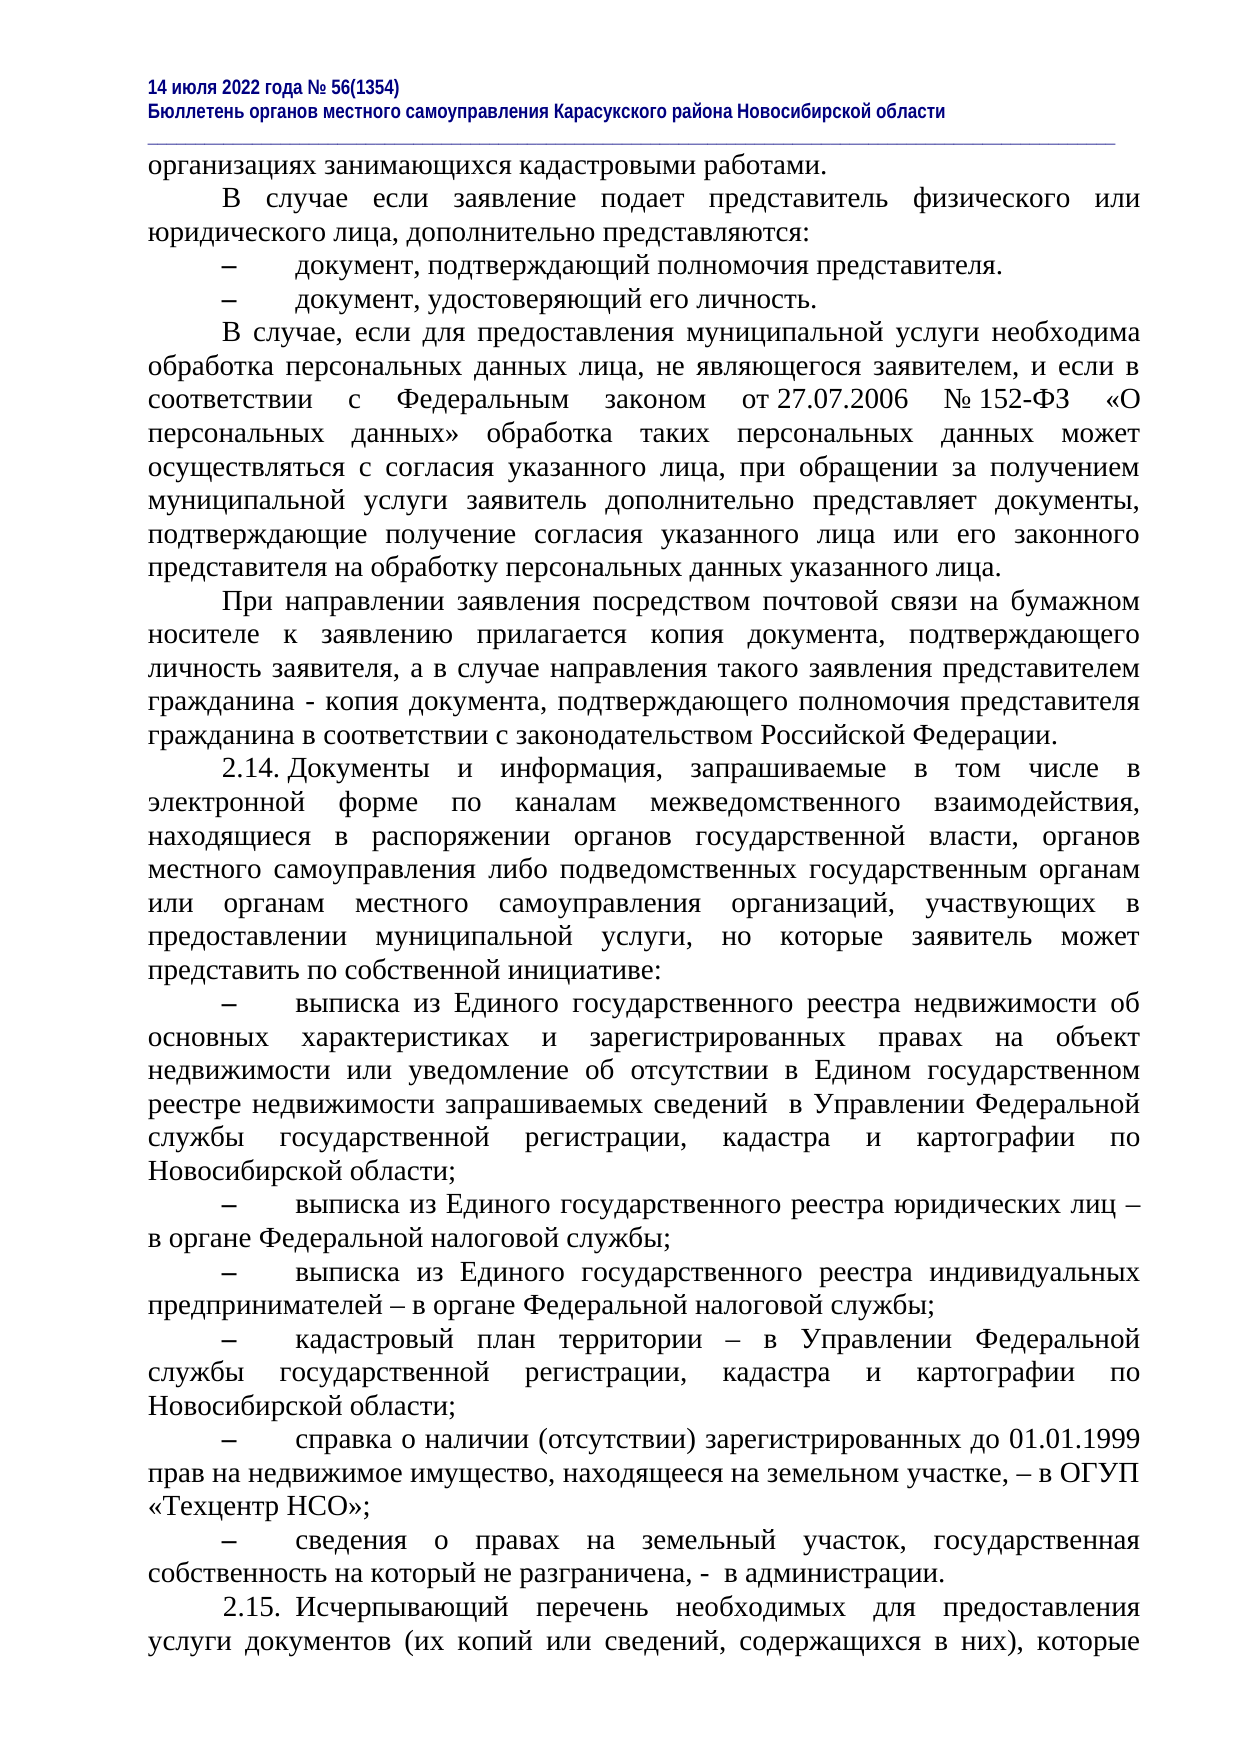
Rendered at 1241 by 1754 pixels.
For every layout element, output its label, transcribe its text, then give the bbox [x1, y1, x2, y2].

list документ, подтверждающий полномочия представителя. [148, 247, 1141, 281]
text 2.14. Документы и информация, запрашиваемые в том числе в электронной форме по каналам межведомственного взаимодействия, находящиеся в распоряжении органов государственной власти, органов местного самоуправления либо подведомственных государственным органам или органам местного самоуправления организаций, участвующих в предоставлении муниципальной услуги, но которые заявитель может представить по собственной инициативе: [148, 751, 1141, 985]
text В случае если заявление подает представитель физического или юридического лица, дополнительно представляются: [148, 180, 1141, 247]
list справка о наличии (отсутствии) зарегистрированных до 01.01.1999 прав на недвижимое имущество, находящееся на земельном участке, – в ОГУП «Техцентр НСО»; [148, 1421, 1141, 1522]
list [148, 147, 1141, 180]
list выписка из Единого государственного реестра недвижимости об основных характеристиках и зарегистрированных правах на объект недвижимости или уведомление об отсутствии в Едином государственном реестре недвижимости запрашиваемых сведений в Управлении Федеральной службы государственной регистрации, кадастра и картографии по Новосибирской области; [148, 985, 1141, 1187]
text При направлении заявления посредством почтовой связи на бумажном носителе к заявлению прилагается копия документа, подтверждающего личность заявителя, а в случае направления такого заявления представителем гражданина - копия документа, подтверждающего полномочия представителя гражданина в соответствии с законодательством Российской Федерации. [148, 583, 1141, 751]
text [148, 1589, 1141, 1656]
list выписка из Единого государственного реестра юридических лиц – в органе Федеральной налоговой службы; [148, 1187, 1141, 1254]
list сведения о правах на земельный участок, государственная собственность на который не разграничена, - в администрации. [148, 1522, 1141, 1589]
text В случае, если для предоставления муниципальной услуги необходима обработка персональных данных лица, не являющегося заявителем, и если в соответствии с Федеральным законом от 27.07.2006 № 152-ФЗ «О персональных данных» обработка таких персональных данных может осуществляться с согласия указанного лица, при обращении за получением муниципальной услуги заявитель дополнительно представляет документы, подтверждающие получение согласия указанного лица или его законного представителя на обработку персональных данных указанного лица. [148, 314, 1141, 583]
list выписка из Единого государственного реестра индивидуальных предпринимателей – в органе Федеральной налоговой службы; [148, 1254, 1141, 1321]
list кадастровый план территории – в Управлении Федеральной службы государственной регистрации, кадастра и картографии по Новосибирской области; [148, 1321, 1141, 1421]
list документ, удостоверяющий его личность. [148, 281, 1141, 314]
